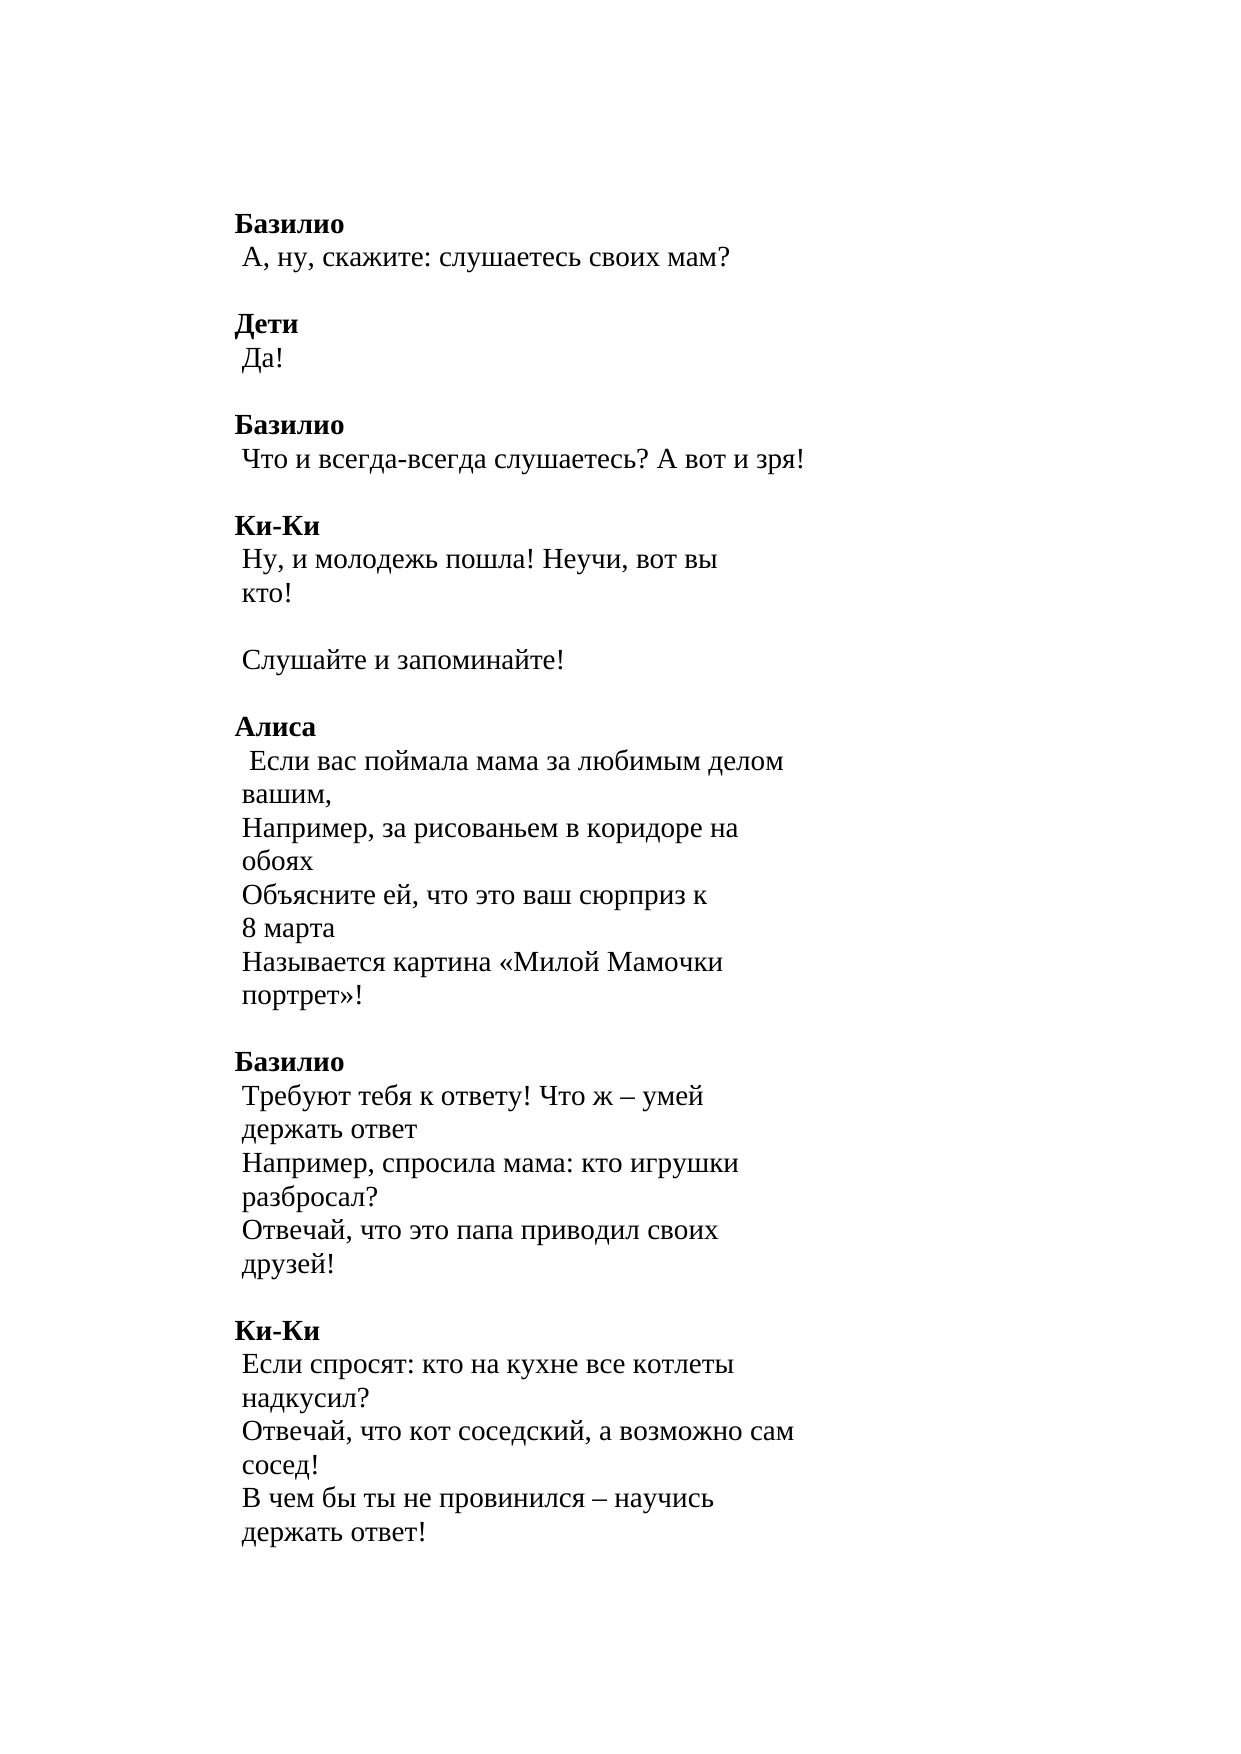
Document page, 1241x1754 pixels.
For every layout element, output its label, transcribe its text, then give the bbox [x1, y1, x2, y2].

text друзей! [234, 1246, 1059, 1279]
text Базилио [234, 1044, 1059, 1078]
text Да! [234, 340, 1059, 374]
text Ну, и молодежь пошла! Неучи, вот вы [234, 541, 1059, 575]
text Алиса [234, 709, 1059, 743]
text Отвечай, что это папа приводил своих [234, 1212, 1059, 1246]
text кто! [234, 575, 1059, 608]
text сосед! [234, 1447, 1059, 1481]
text портрет»! [234, 977, 1059, 1011]
text надкусил? [234, 1380, 1059, 1413]
text Например, за рисованьем в коридоре на [234, 810, 1059, 843]
text Например, спросила мама: кто игрушки [234, 1145, 1059, 1179]
text Базилио [234, 206, 1059, 239]
text Базилио [234, 407, 1059, 441]
text обоях [234, 843, 1059, 877]
text 8 марта [234, 910, 1059, 944]
text Ки-Ки [234, 508, 1059, 541]
text А, ну, скажите: слушаетесь своих мам? [234, 239, 1059, 273]
text Отвечай, что кот соседский, а возможно сам [234, 1413, 1059, 1447]
text держать ответ [234, 1112, 1059, 1145]
text Дети [234, 307, 1059, 340]
text Что и всегда-всегда слушаетесь? А вот и зря! [234, 441, 1059, 474]
text вашим, [234, 776, 1059, 810]
text Объясните ей, что это ваш сюрприз к [234, 877, 1059, 910]
text Если спросят: кто на кухне все котлеты [234, 1346, 1059, 1380]
text В чем бы ты не провинился – научись [234, 1481, 1059, 1514]
text разбросал? [234, 1179, 1059, 1212]
text держать ответ! [234, 1514, 1059, 1548]
text Слушайте и запоминайте! [234, 642, 1059, 676]
text Называется картина «Милой Мамочки [234, 944, 1059, 977]
text Требуют тебя к ответу! Что ж – умей [234, 1078, 1059, 1112]
text Ки-Ки [234, 1313, 1059, 1346]
text Если вас поймала мама за любимым делом [234, 743, 1059, 776]
